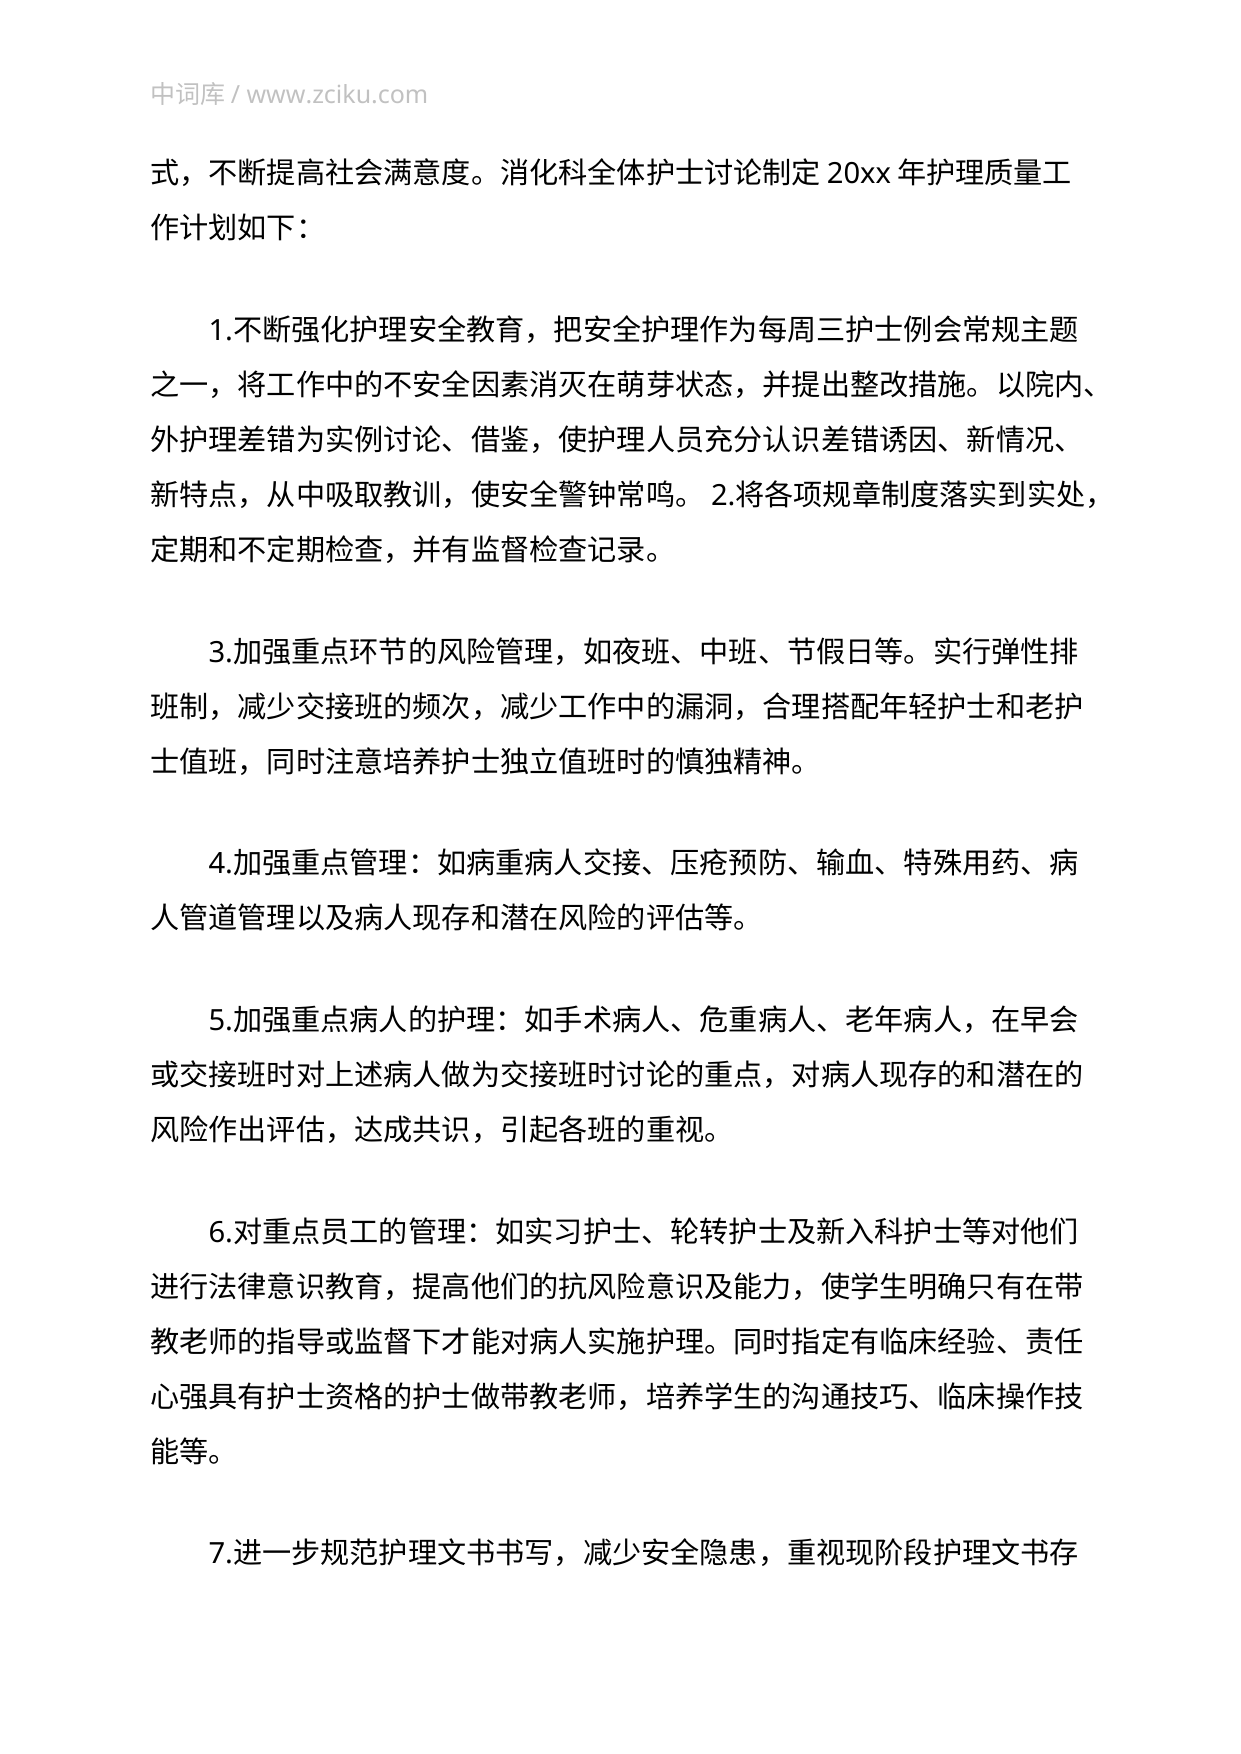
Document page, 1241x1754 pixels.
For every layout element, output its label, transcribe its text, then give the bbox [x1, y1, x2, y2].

text 1.不断强化护理安全教育，把安全护理作为每周三护士例会常规主题之一，将工作中的不安全因素消灭在萌芽状态，并提出整改措施。以院内、外护理差错为实例讨论、借鉴，使护理人员充分认识差错诱因、新情况、新特点，从中吸取教训，使安全警钟常鸣。 2.将各项规章制度落实到实处，定期和不定期检查，并有监督检查记录。 [150, 307, 1090, 569]
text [150, 150, 1090, 247]
text 3.加强重点环节的风险管理，如夜班、中班、节假日等。实行弹性排班制，减少交接班的频次，减少工作中的漏洞，合理搭配年轻护士和老护士值班，同时注意培养护士独立值班时的慎独精神。 [150, 628, 1090, 781]
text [150, 1530, 1090, 1572]
text 6.对重点员工的管理：如实习护士、轮转护士及新入科护士等对他们进行法律意识教育，提高他们的抗风险意识及能力，使学生明确只有在带教老师的指导或监督下才能对病人实施护理。同时指定有临床经验、责任心强具有护士资格的护士做带教老师，培养学生的沟通技巧、临床操作技能等。 [150, 1208, 1090, 1470]
text 5.加强重点病人的护理：如手术病人、危重病人、老年病人，在早会或交接班时对上述病人做为交接班时讨论的重点，对病人现存的和潜在的风险作出评估，达成共识，引起各班的重视。 [150, 997, 1090, 1149]
text 4.加强重点管理：如病重病人交接、压疮预防、输血、特殊用药、病人管道管理以及病人现存和潜在风险的评估等。 [150, 840, 1090, 937]
